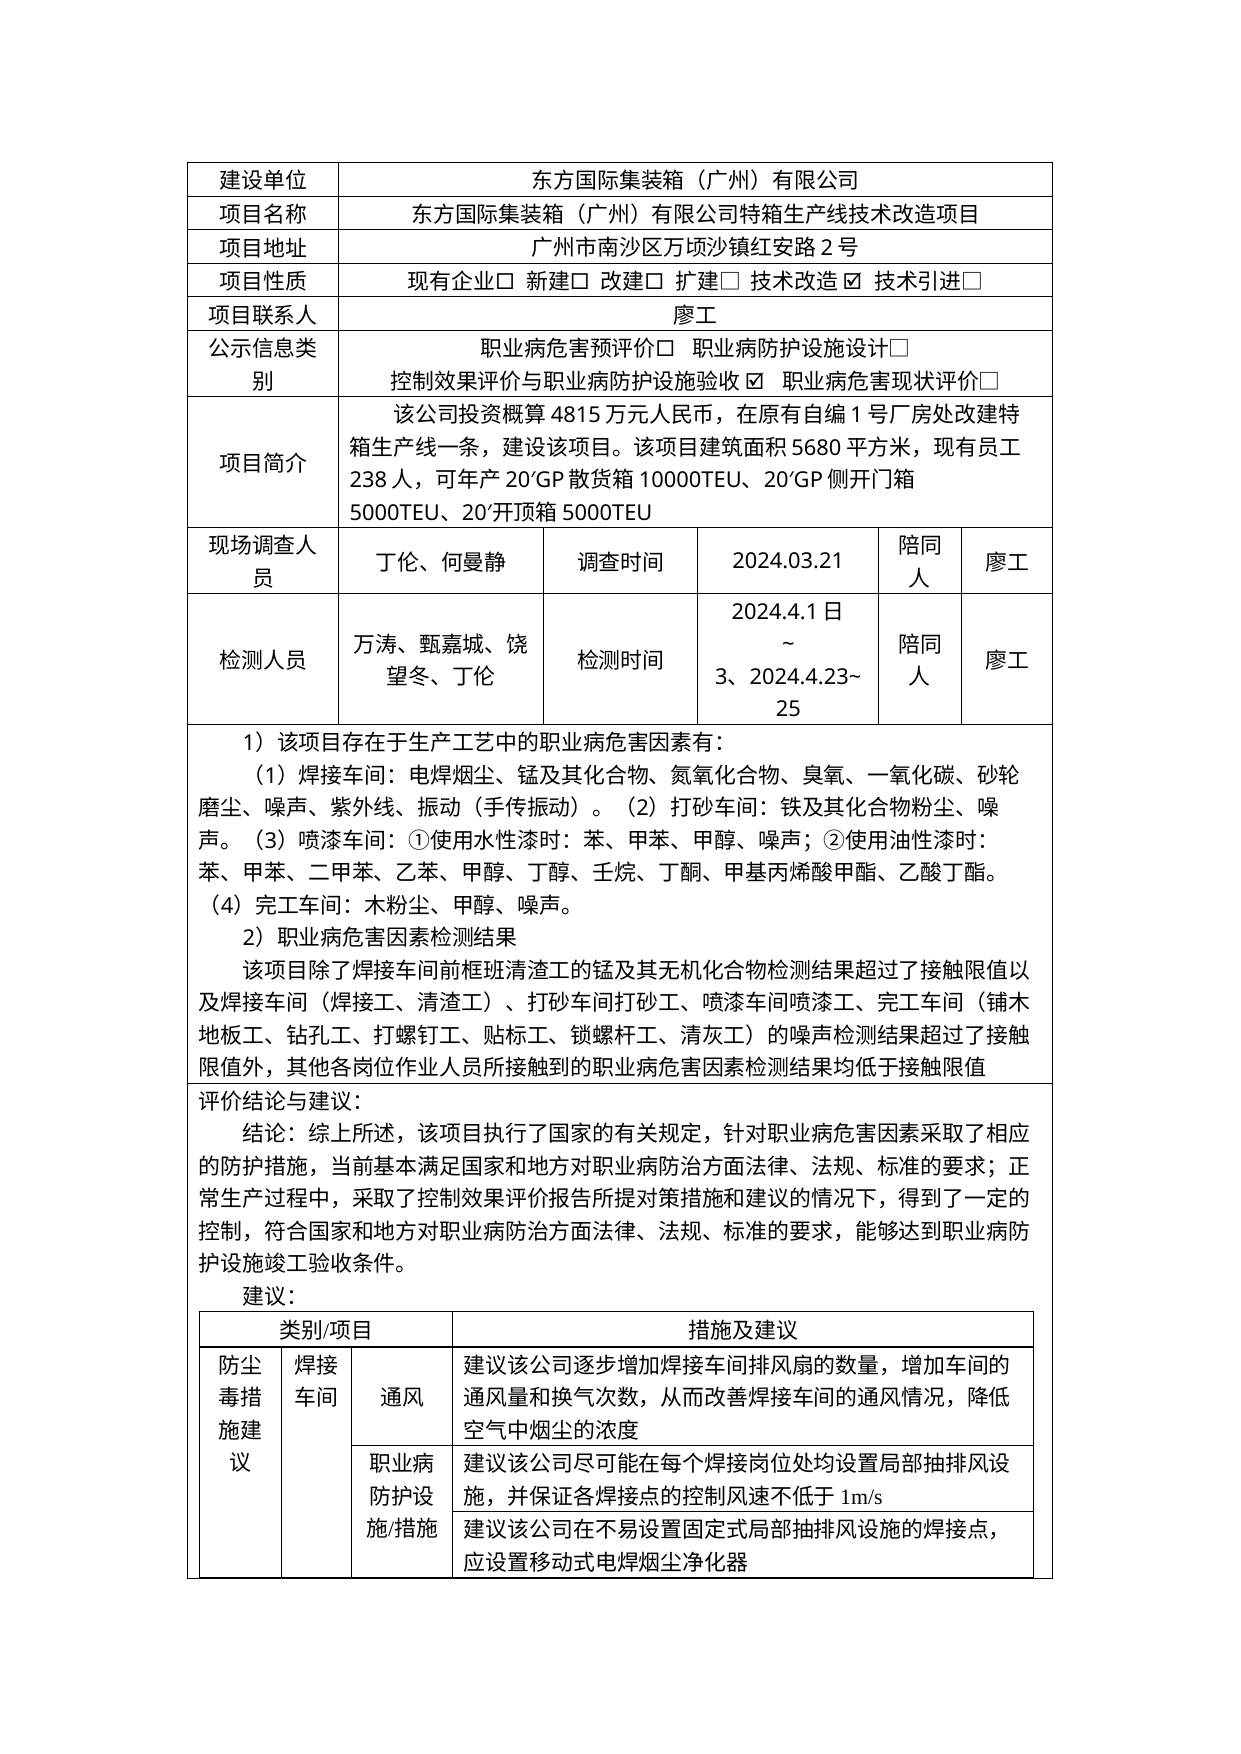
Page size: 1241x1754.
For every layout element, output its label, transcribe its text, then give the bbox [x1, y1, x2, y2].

table_cell 廖工 [962, 594, 1052, 724]
table_cell 陪同人 [879, 528, 961, 593]
table_cell 项目地址 [188, 230, 338, 263]
table_cell 该公司投资概算4815万元人民币，在原有自编1号厂房处改建特箱生产线一条，建设该项目。该项目建筑面积5680平方米，现有员工238人，可年产20′GP散货箱10000TEU、20′GP侧开门箱5000TEU、20′开顶箱5000TEU [339, 397, 1052, 527]
table_cell 陪同人 [879, 594, 961, 724]
table_cell 项目联系人 [188, 297, 338, 330]
table_cell 现场调查人员 [188, 528, 338, 593]
table_cell 廖工 [339, 297, 1052, 330]
table_cell 2024.4.1日~3、2024.4.23~25 [698, 594, 878, 724]
table_cell 检测时间 [544, 594, 697, 724]
table_cell 项目简介 [188, 397, 338, 527]
table_header 建设单位 [188, 163, 338, 196]
table_cell 2024.03.21 [698, 528, 878, 593]
table_cell 万涛、甄嘉城、饶望冬、丁伦 [339, 594, 543, 724]
table_cell 廖工 [962, 528, 1052, 593]
table_cell 项目名称 [188, 197, 338, 229]
table_cell 现有企业 新建 改建 扩建□ 技术改造 技术引进□ [339, 264, 1052, 296]
table_cell 项目性质 [188, 264, 338, 296]
table_cell 检测人员 [188, 594, 338, 724]
table_cell 东方国际集装箱（广州）有限公司特箱生产线技术改造项目 [339, 197, 1052, 229]
table_cell 调查时间 [544, 528, 697, 593]
table_cell 1）该项目存在于生产工艺中的职业病危害因素有： （1）焊接车间：电焊烟尘、锰及其化合物、氮氧化合物、臭氧、一氧化碳、砂轮磨尘、噪声、紫外线、振动（手传振动）。（2）打砂车间：铁及其化合物粉尘、噪声。（3）喷漆车间：①使用水性漆时：苯、甲苯、甲醇、噪声；②使用油性漆时：苯、甲苯、二甲苯、乙苯、甲醇、丁醇、壬烷、丁酮、甲基丙烯酸甲酯、乙酸丁酯。（4）完工车间：木粉尘、甲醇、噪声。 2）职业病危害因素检测结果 该项目除了焊接车间前框班清渣工的锰及其无机化合物检测结果超过了接触限值以及焊接车间（焊接工、清渣工）、打砂车间打砂工、喷漆车间喷漆工、完工车间（铺木地板工、钻孔工、打螺钉工、贴标工、锁螺杆工、清灰工）的噪声检测结果超过了接触限值外，其他各岗位作业人员所接触到的职业病危害因素检测结果均低于接触限值 [188, 725, 1052, 1082]
table_cell 公示信息类别 [188, 331, 338, 396]
table_cell 广州市南沙区万顷沙镇红安路2号 [339, 230, 1052, 263]
table_cell 丁伦、何曼静 [339, 528, 543, 593]
table_cell 职业病危害预评价 职业病防护设施设计□ 控制效果评价与职业病防护设施验收 职业病危害现状评价□ [339, 331, 1052, 396]
table_header 东方国际集装箱（广州）有限公司 [339, 163, 1052, 196]
